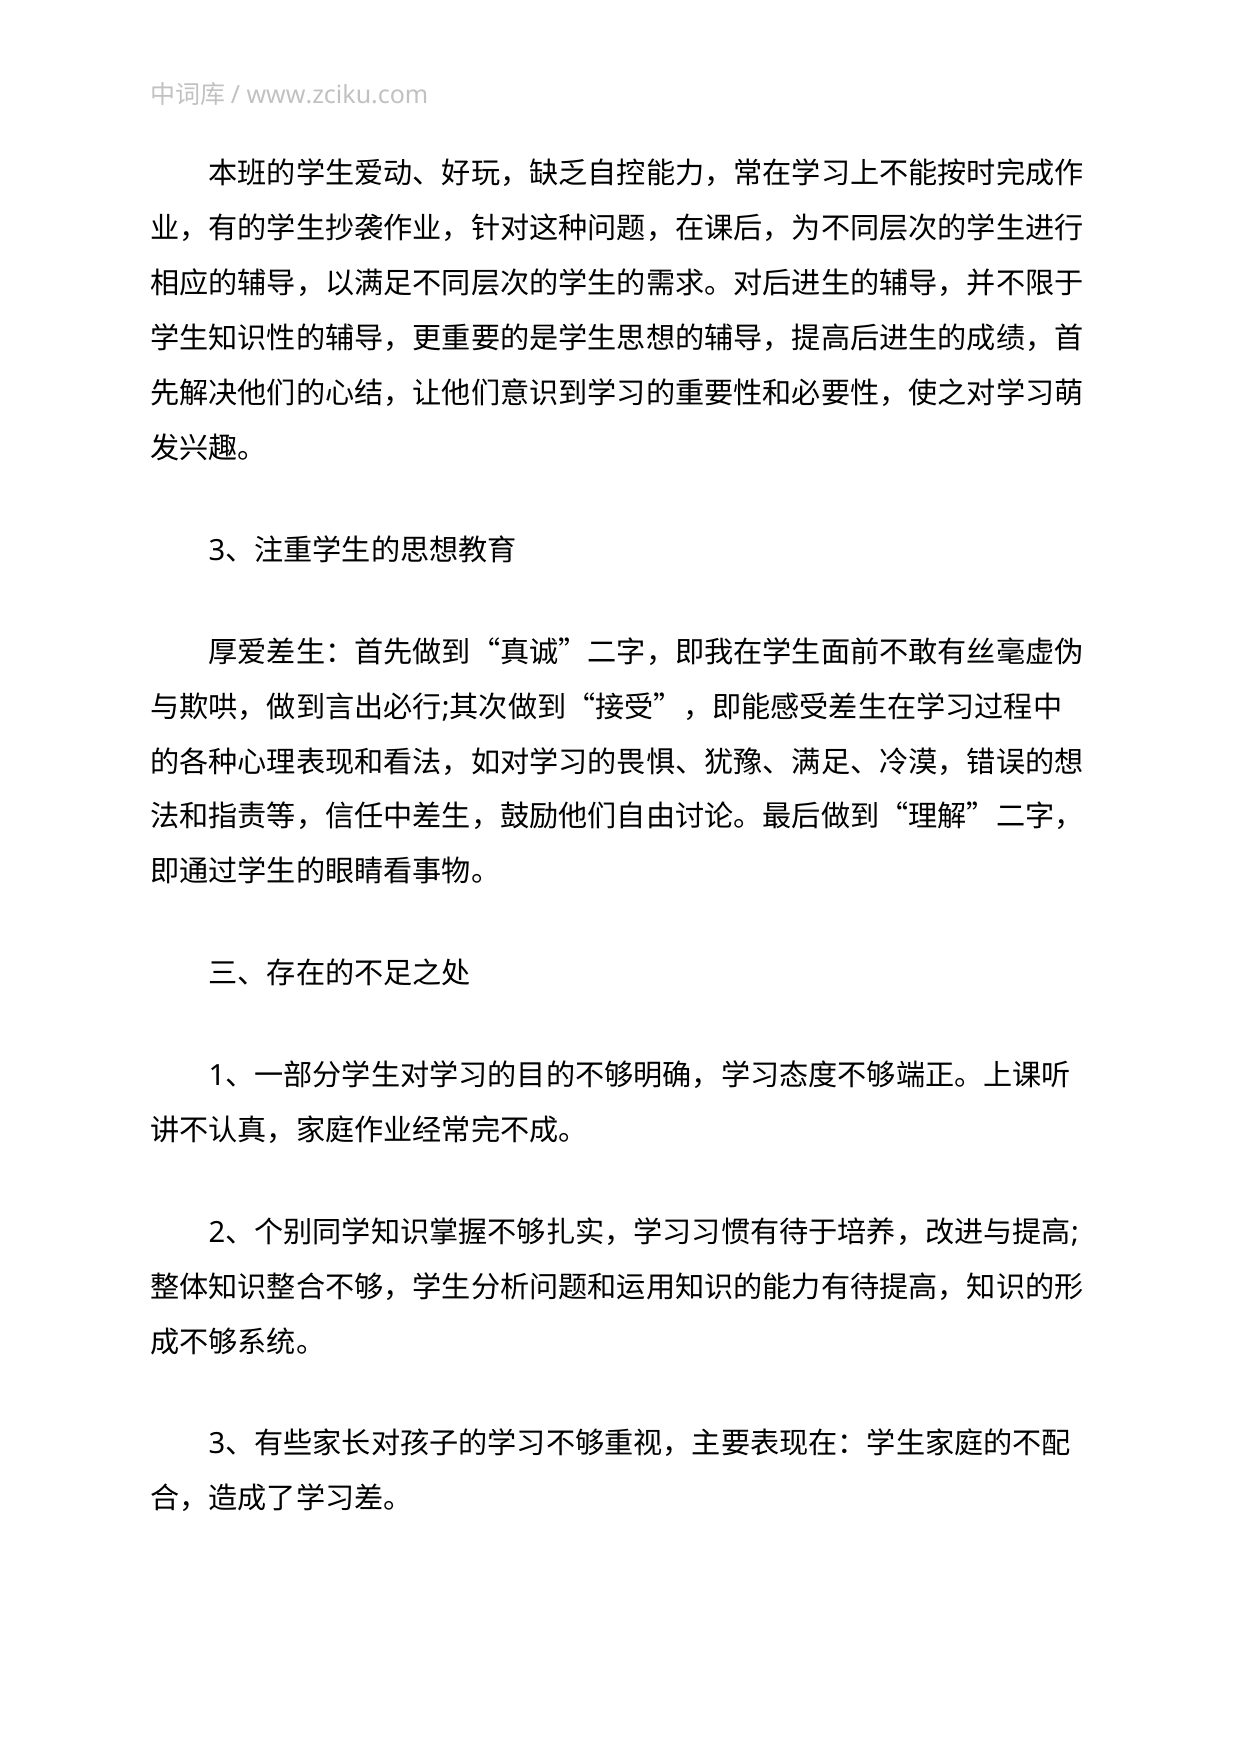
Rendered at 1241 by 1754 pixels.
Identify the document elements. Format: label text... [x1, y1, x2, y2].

text 三、存在的不足之处 [150, 950, 1090, 992]
text 3、有些家长对孩子的学习不够重视，主要表现在：学生家庭的不配合，造成了学习差。 [150, 1420, 1090, 1517]
text 2、个别同学知识掌握不够扎实，学习习惯有待于培养，改进与提高;整体知识整合不够，学生分析问题和运用知识的能力有待提高，知识的形成不够系统。 [150, 1208, 1090, 1360]
text 3、注重学生的思想教育 [150, 526, 1090, 569]
text 1、一部分学生对学习的目的不够明确，学习态度不够端正。上课听讲不认真，家庭作业经常完不成。 [150, 1051, 1090, 1149]
text 厚爱差生：首先做到“真诚”二字，即我在学生面前不敢有丝毫虚伪与欺哄，做到言出必行;其次做到“接受”，即能感受差生在学习过程中的各种心理表现和看法，如对学习的畏惧、犹豫、满足、冷漠，错误的想法和指责等，信任中差生，鼓励他们自由讨论。最后做到“理解”二字，即通过学生的眼睛看事物。 [150, 628, 1090, 890]
text 本班的学生爱动、好玩，缺乏自控能力，常在学习上不能按时完成作业，有的学生抄袭作业，针对这种问题，在课后，为不同层次的学生进行相应的辅导，以满足不同层次的学生的需求。对后进生的辅导，并不限于学生知识性的辅导，更重要的是学生思想的辅导，提高后进生的成绩，首先解决他们的心结，让他们意识到学习的重要性和必要性，使之对学习萌发兴趣。 [150, 150, 1090, 467]
